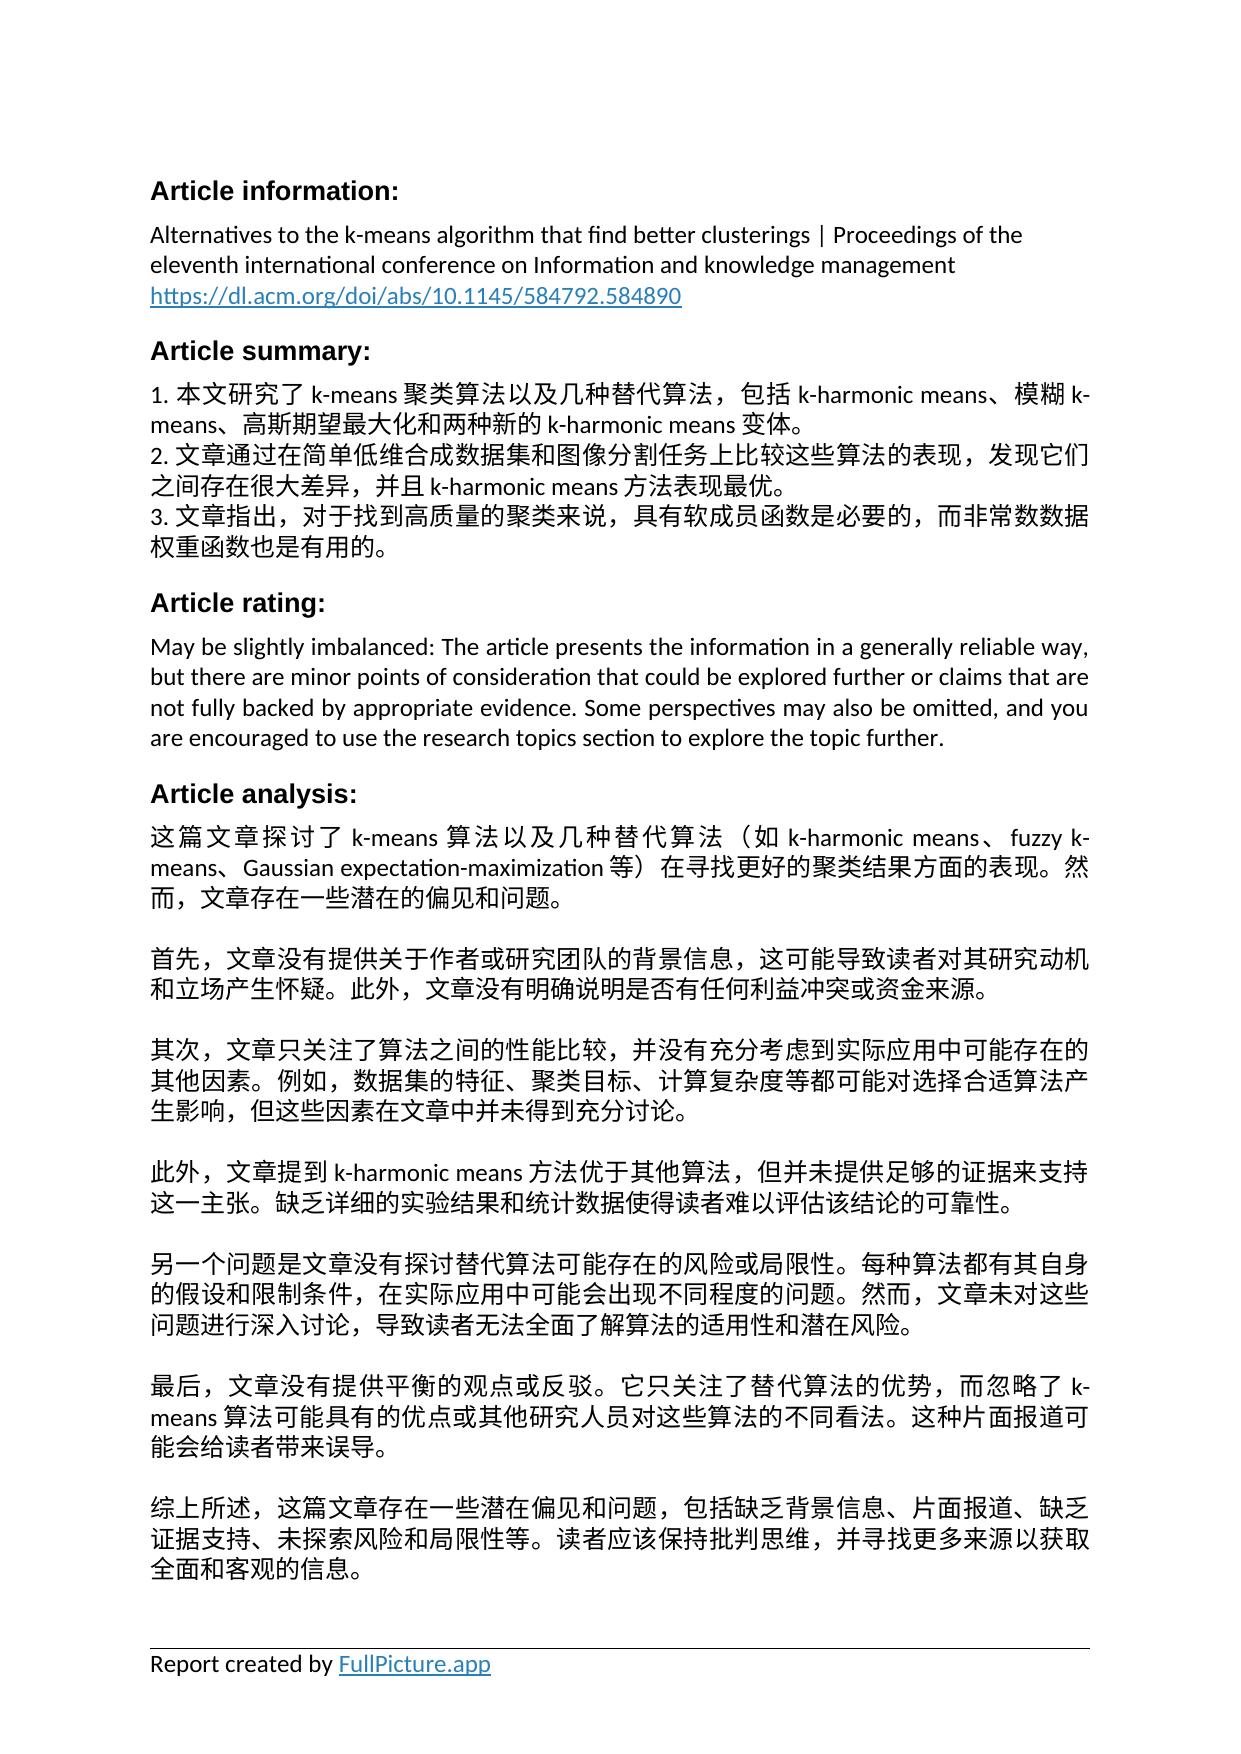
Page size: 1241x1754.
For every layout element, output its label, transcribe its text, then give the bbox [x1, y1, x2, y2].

text Alternatives to the k-means algorithm that find better clusterings | Proceedings of the eleventh international conference on Information and knowledge managementhttps://dl.acm.org/doi/abs/10.1145/584792.584890 [150, 219, 1090, 310]
subtitle Article information: [150, 175, 1090, 206]
text 3. 文章指出，对于找到高质量的聚类来说，具有软成员函数是必要的，而非常数数据权重函数也是有用的。 [150, 501, 1090, 562]
text 其次，文章只关注了算法之间的性能比较，并没有充分考虑到实际应用中可能存在的其他因素。例如，数据集的特征、聚类目标、计算复杂度等都可能对选择合适算法产生影响，但这些因素在文章中并未得到充分讨论。 [150, 1035, 1090, 1127]
text 2. 文章通过在简单低维合成数据集和图像分割任务上比较这些算法的表现，发现它们之间存在很大差异，并且k-harmonic means方法表现最优。 [150, 440, 1090, 501]
text 首先，文章没有提供关于作者或研究团队的背景信息，这可能导致读者对其研究动机和立场产生怀疑。此外，文章没有明确说明是否有任何利益冲突或资金来源。 [150, 944, 1090, 1005]
text 综上所述，这篇文章存在一些潜在偏见和问题，包括缺乏背景信息、片面报道、缺乏证据支持、未探索风险和局限性等。读者应该保持批判思维，并寻找更多来源以获取全面和客观的信息。 [150, 1493, 1090, 1585]
text 另一个问题是文章没有探讨替代算法可能存在的风险或局限性。每种算法都有其自身的假设和限制条件，在实际应用中可能会出现不同程度的问题。然而，文章未对这些问题进行深入讨论，导致读者无法全面了解算法的适用性和潜在风险。 [150, 1249, 1090, 1341]
text May be slightly imbalanced: The article presents the information in a generally reliable way, but there are minor points of consideration that could be explored further or claims that are not fully backed by appropriate evidence. Some perspectives may also be omitted, and you are encouraged to use the research topics section to explore the topic further. [150, 631, 1090, 753]
text 此外，文章提到k-harmonic means方法优于其他算法，但并未提供足够的证据来支持这一主张。缺乏详细的实验结果和统计数据使得读者难以评估该结论的可靠性。 [150, 1157, 1090, 1218]
subtitle Article summary: [150, 335, 1090, 367]
text 1. 本文研究了k-means聚类算法以及几种替代算法，包括k-harmonic means、模糊k-means、高斯期望最大化和两种新的k-harmonic means变体。 [150, 379, 1090, 440]
subtitle Article analysis: [150, 778, 1090, 809]
subtitle Article rating: [150, 587, 1090, 618]
text 最后，文章没有提供平衡的观点或反驳。它只关注了替代算法的优势，而忽略了k-means算法可能具有的优点或其他研究人员对这些算法的不同看法。这种片面报道可能会给读者带来误导。 [150, 1371, 1090, 1463]
text 这篇文章探讨了k-means算法以及几种替代算法（如k-harmonic means、fuzzy k-means、Gaussian expectation-maximization等）在寻找更好的聚类结果方面的表现。然而，文章存在一些潜在的偏见和问题。 [150, 822, 1090, 913]
